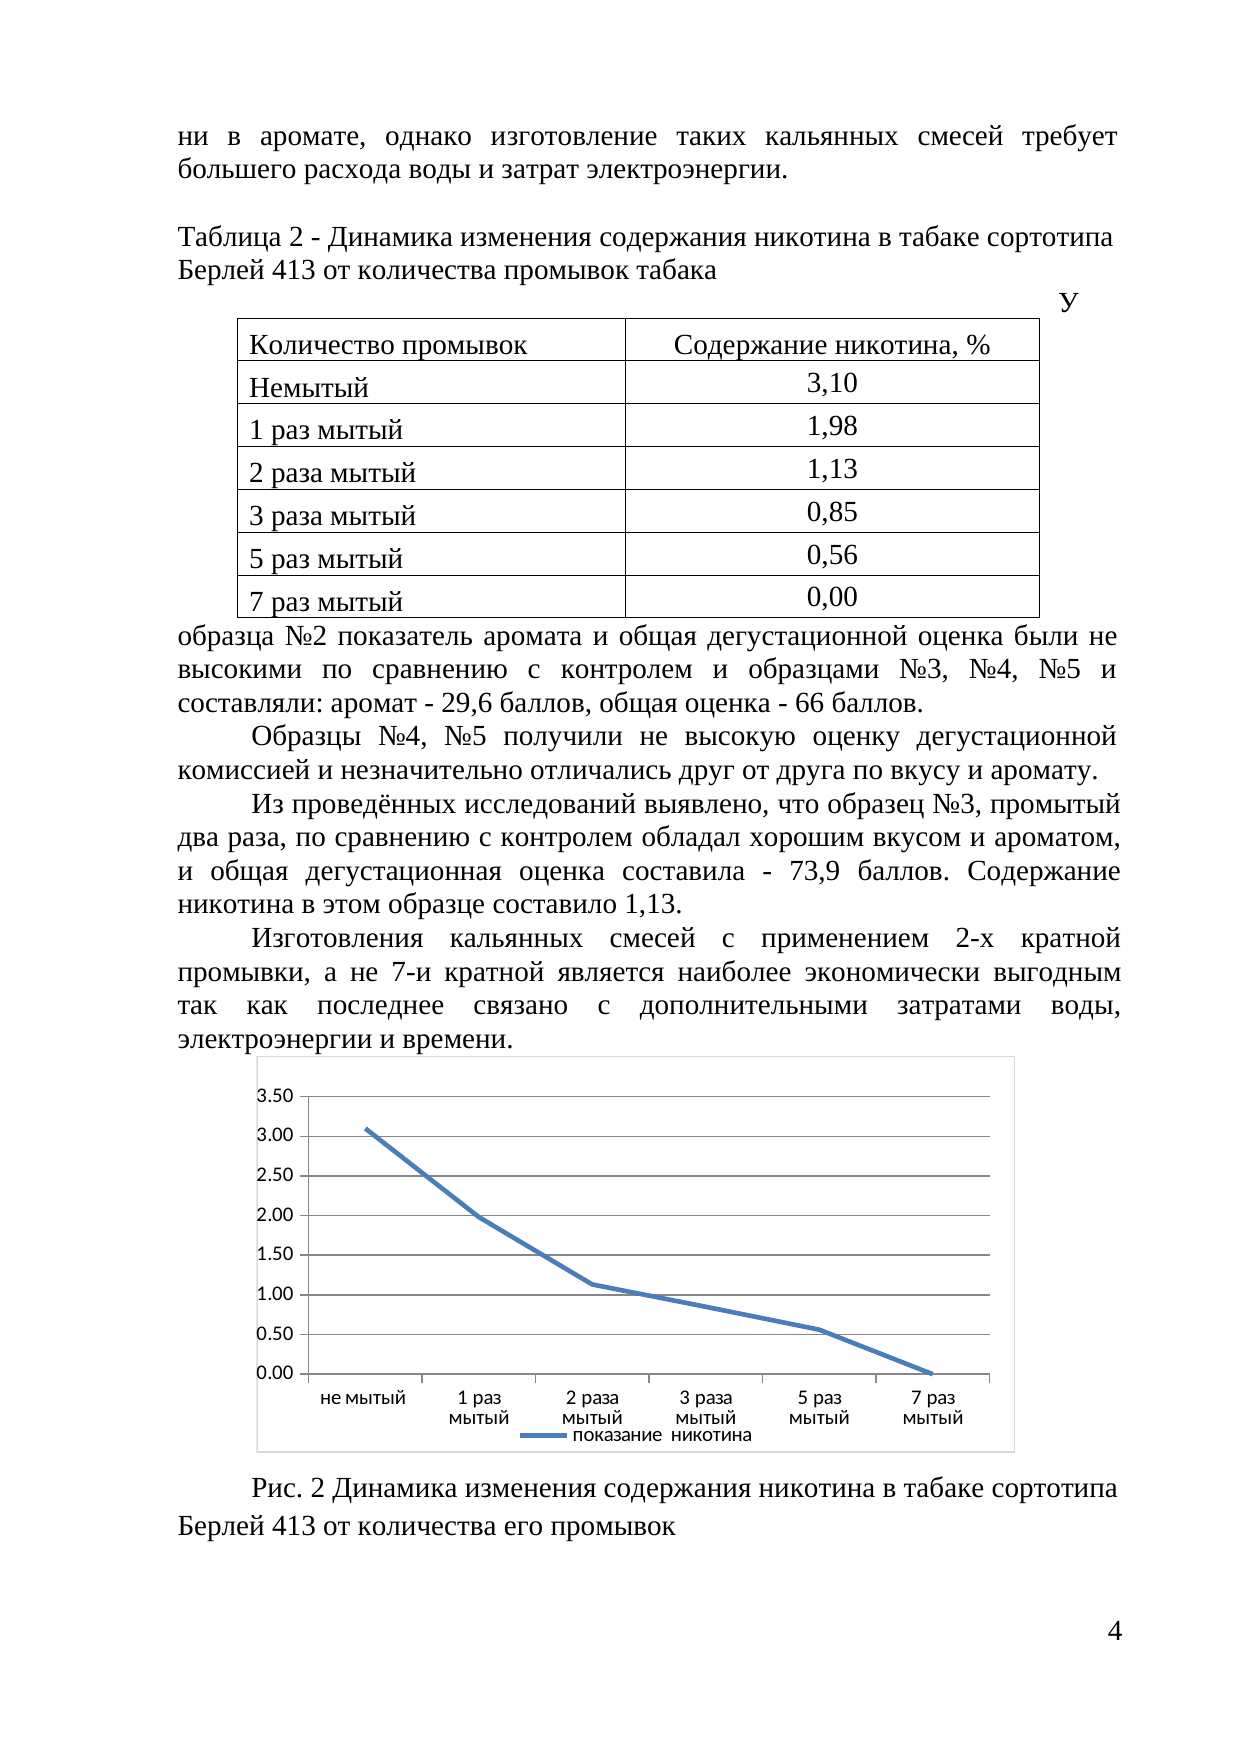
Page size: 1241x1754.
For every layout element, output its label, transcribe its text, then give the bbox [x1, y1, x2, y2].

table_cell 0,56 [626, 533, 1039, 574]
table_cell Немытый [238, 361, 625, 403]
table_header Количество промывок [238, 319, 625, 360]
table_cell 7 раз мытый [238, 576, 625, 617]
text Таблица 2 - Динамика изменения содержания никотина в табаке сортотипа Берлей 413 от количества промывок табака [177, 219, 1122, 286]
table_cell 1,98 [626, 404, 1039, 446]
text Из проведённых исследований выявлено, что образец №3, промытый два раза, по сравнению с контролем обладал хорошим вкусом и ароматом, и общая дегустационная оценка составила - 73,9 баллов. Содержание никотина в этом образце составило 1,13. [177, 786, 1122, 920]
table_cell 0,85 [626, 490, 1039, 532]
text У образца №2 показатель аромата и общая дегустационной оценка были не высокими по сравнению с контролем и образцами №3, №4, №5 и составляли: аромат - 29,6 баллов, общая оценка - 66 баллов. [177, 286, 1118, 719]
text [177, 118, 1118, 185]
table_cell 1,13 [626, 447, 1039, 489]
table_cell 5 раз мытый [238, 533, 625, 574]
table_cell 1 раз мытый [238, 404, 625, 446]
table_cell 3,10 [626, 361, 1039, 403]
table_cell 2 раза мытый [238, 447, 625, 489]
table_cell 0,00 [626, 576, 1039, 617]
table_header Содержание никотина, % [626, 319, 1039, 360]
table_cell 3 раза мытый [238, 490, 625, 532]
text Изготовления кальянных смесей с применением 2-х кратной промывки, а не 7-и кратной является наиболее экономически выгодным так как последнее связано с дополнительными затратами воды, электроэнергии и времени. [177, 920, 1122, 1054]
text Рис. 2 Динамика изменения содержания никотина в табаке сортотипа Берлей 413 от количества его промывок [177, 1470, 1122, 1542]
text Образцы №4, №5 получили не высокую оценку дегустационной комиссией и незначительно отличались друг от друга по вкусу и аромату. [177, 719, 1118, 786]
